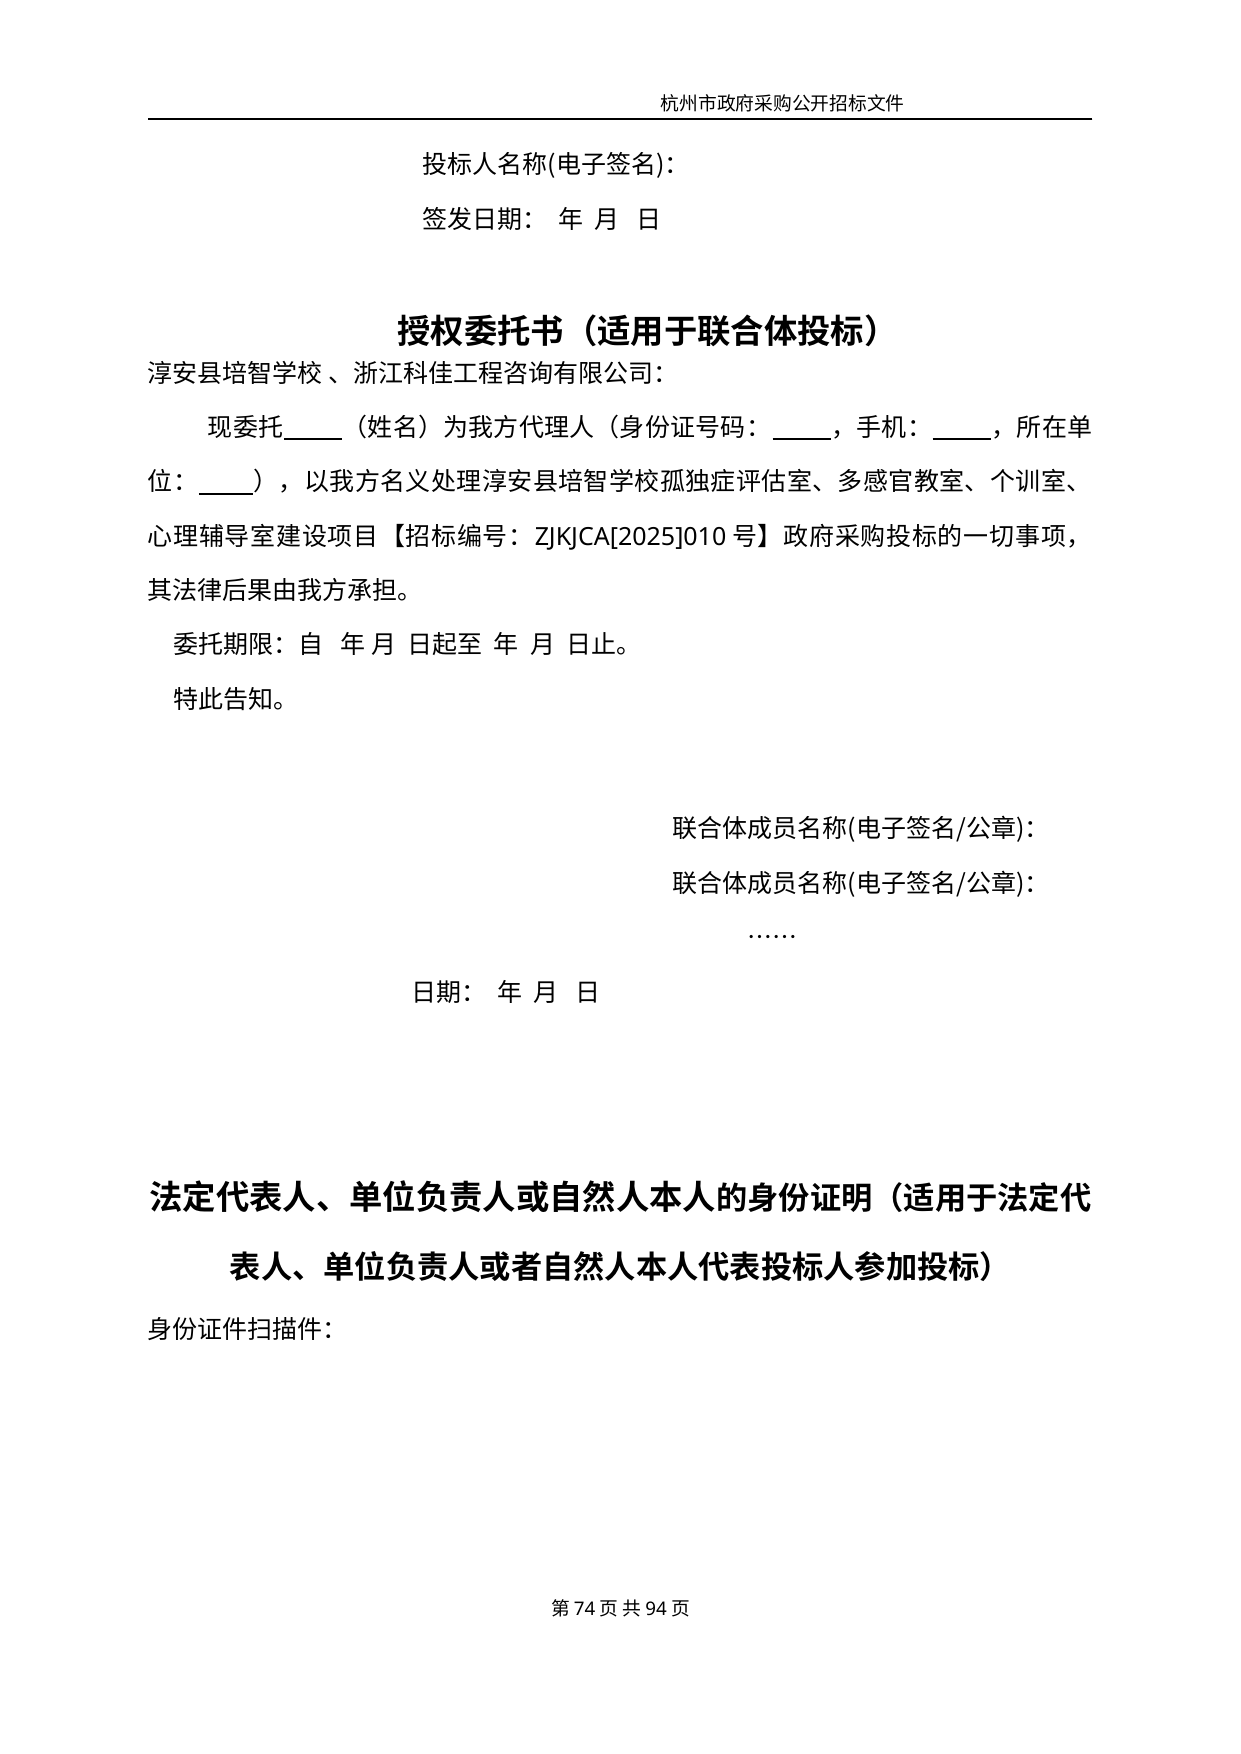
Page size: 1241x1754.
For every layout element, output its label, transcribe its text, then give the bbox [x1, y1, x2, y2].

text 委托期限：自 年 月 日起至 年 月 日止。 [148, 625, 1092, 661]
text 法定代表人、单位负责人或自然人本人的身份证明（适用于法定代表人、单位负责人或者自然人本人代表投标人参加投标） [148, 1171, 1092, 1287]
text 特此告知。 [148, 679, 1092, 716]
text 日期： 年 月 日 [148, 972, 1092, 1008]
text 签发日期： 年 月 日 [148, 199, 1092, 236]
text 联合体成员名称(电子签名/公章)： [148, 809, 1092, 845]
text 淳安县培智学校 、浙江科佳工程咨询有限公司： [148, 353, 1092, 389]
text 联合体成员名称(电子签名/公章)： [148, 863, 1092, 899]
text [148, 407, 1092, 607]
text …… [148, 918, 1092, 954]
text 授权委托书（适用于联合体投标） [148, 305, 1092, 353]
text 身份证件扫描件： [148, 1309, 1092, 1346]
text 投标人名称(电子签名)： [148, 145, 1092, 181]
